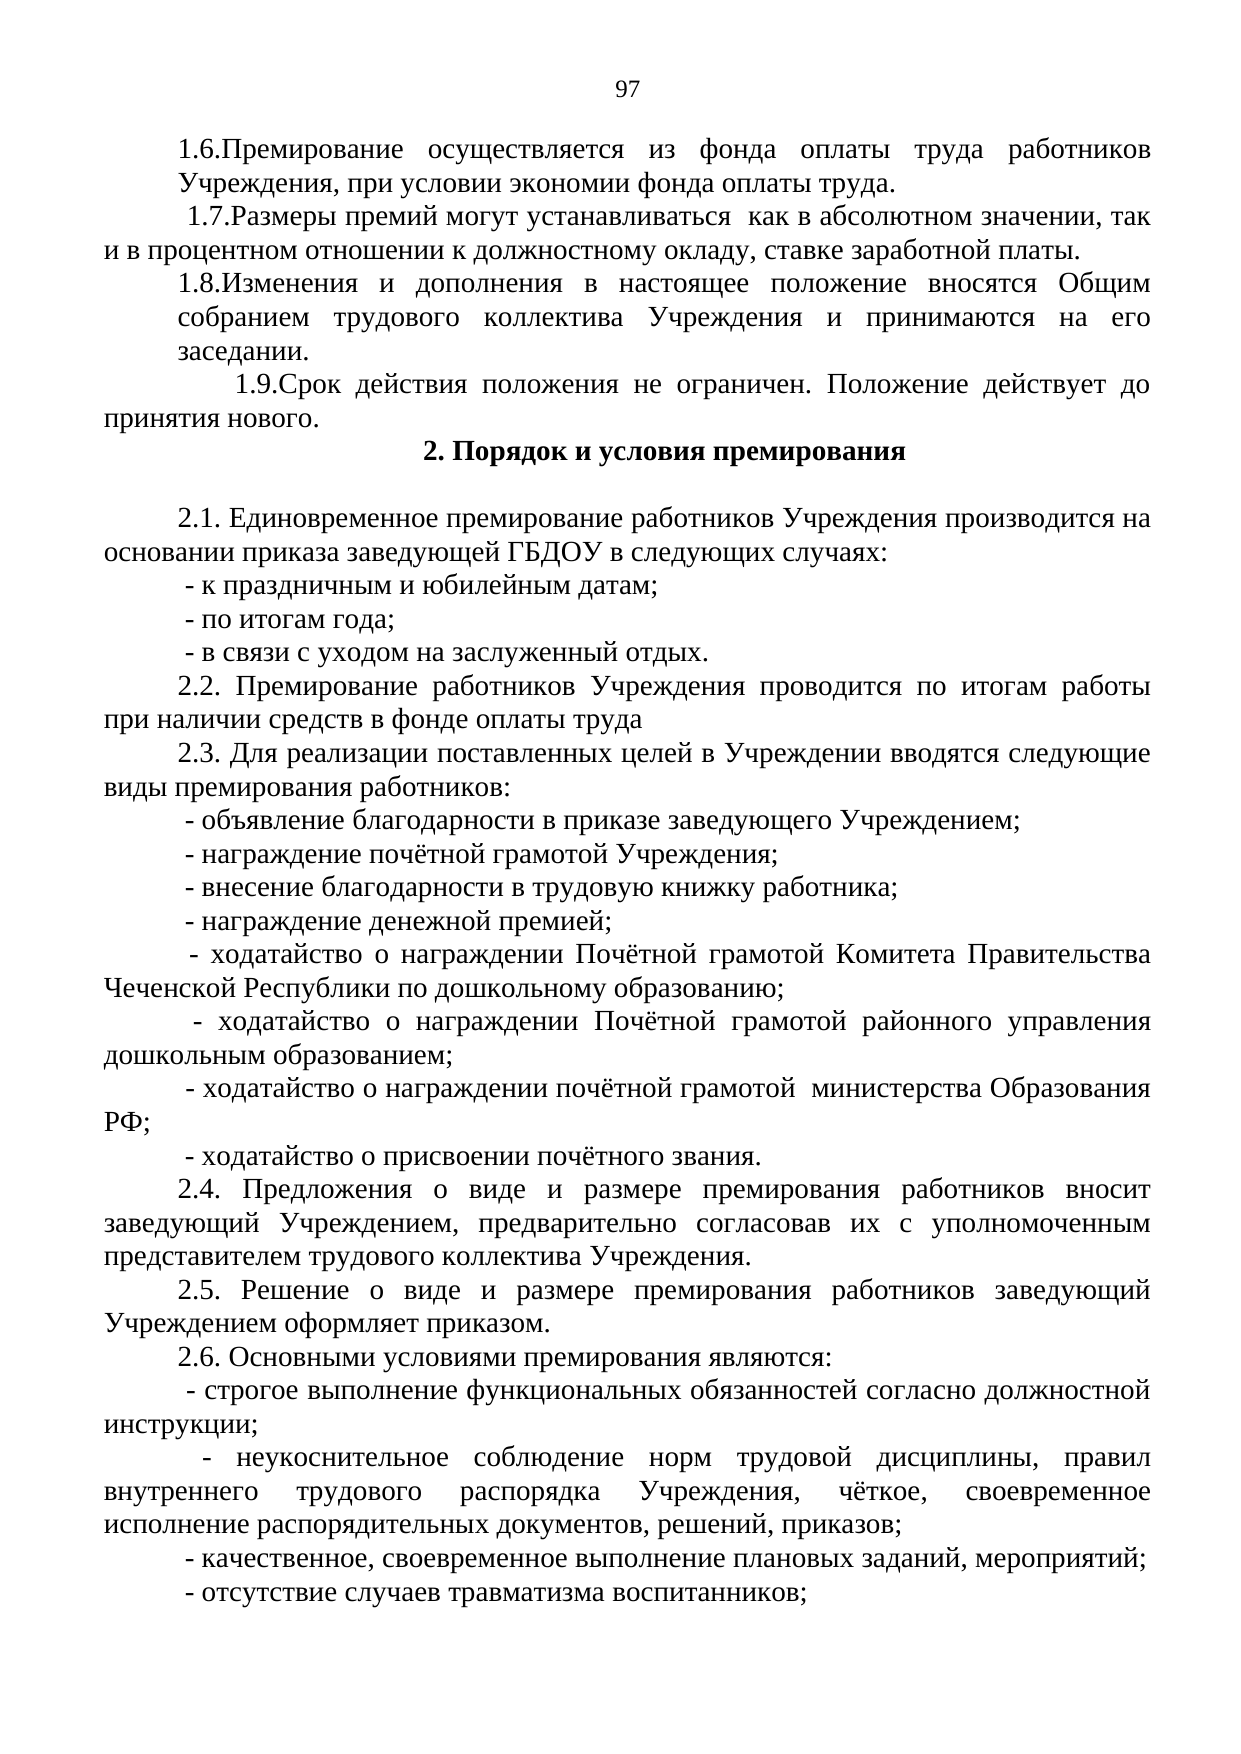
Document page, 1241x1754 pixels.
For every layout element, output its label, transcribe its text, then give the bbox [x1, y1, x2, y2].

text - ходатайство о присвоении почётного звания. [103, 1138, 1152, 1171]
text - ходатайство о награждении почётной грамотой министерства Образования РФ; [103, 1071, 1152, 1138]
text - объявление благодарности в приказе заведующего Учреждением; [103, 802, 1152, 836]
text - отсутствие случаев травматизма воспитанников; [103, 1574, 1152, 1607]
text 2. Порядок и условия премирования [103, 433, 1152, 467]
text 2.2. Премирование работников Учреждения проводится по итогам работы при наличии средств в фонде оплаты труда [103, 668, 1152, 735]
text 1.7.Размеры премий могут устанавливаться как в абсолютном значении, так и в процентном отношении к должностному окладу, ставке заработной платы. [103, 198, 1152, 266]
text - к праздничным и юбилейным датам; [103, 567, 1152, 601]
text 2.5. Решение о виде и размере премирования работников заведующий Учреждением оформляет приказом. [103, 1272, 1152, 1339]
text 2.3. Для реализации поставленных целей в Учреждении вводятся следующие виды премирования работников: [103, 735, 1152, 802]
text 2.4. Предложения о виде и размере премирования работников вносит заведующий Учреждением, предварительно согласовав их с уполномоченным представителем трудового коллектива Учреждения. [103, 1171, 1152, 1272]
text 1.8.Изменения и дополнения в настоящее положение вносятся Общим собранием трудового коллектива Учреждения и принимаются на его заседании. [177, 266, 1152, 366]
text - ходатайство о награждении Почётной грамотой Комитета Правительства Чеченской Республики по дошкольному образованию; [103, 936, 1152, 1003]
text 2.6. Основными условиями премирования являются: [103, 1339, 1152, 1372]
text - в связи с уходом на заслуженный отдых. [103, 634, 1152, 668]
text - качественное, своевременное выполнение плановых заданий, мероприятий; [103, 1540, 1152, 1574]
text 1.6.Премирование осуществляется из фонда оплаты труда работников Учреждения, при условии экономии фонда оплаты труда. [177, 131, 1152, 198]
text - ходатайство о награждении Почётной грамотой районного управления дошкольным образованием; [103, 1003, 1152, 1071]
text - строгое выполнение функциональных обязанностей согласно должностной инструкции; [103, 1372, 1152, 1439]
text - награждение денежной премией; [103, 903, 1152, 936]
text - награждение почётной грамотой Учреждения; [103, 836, 1152, 869]
text 1.9.Срок действия положения не ограничен. Положение действует до принятия нового. [103, 366, 1152, 433]
text - неукоснительное соблюдение норм трудовой дисциплины, правил внутреннего трудового распорядка Учреждения, чёткое, своевременное исполнение распорядительных документов, решений, приказов; [103, 1439, 1152, 1540]
text - внесение благодарности в трудовую книжку работника; [103, 869, 1152, 903]
text - по итогам года; [103, 601, 1152, 634]
text 2.1. Единовременное премирование работников Учреждения производится на основании приказа заведующей ГБДОУ в следующих случаях: [103, 500, 1152, 567]
